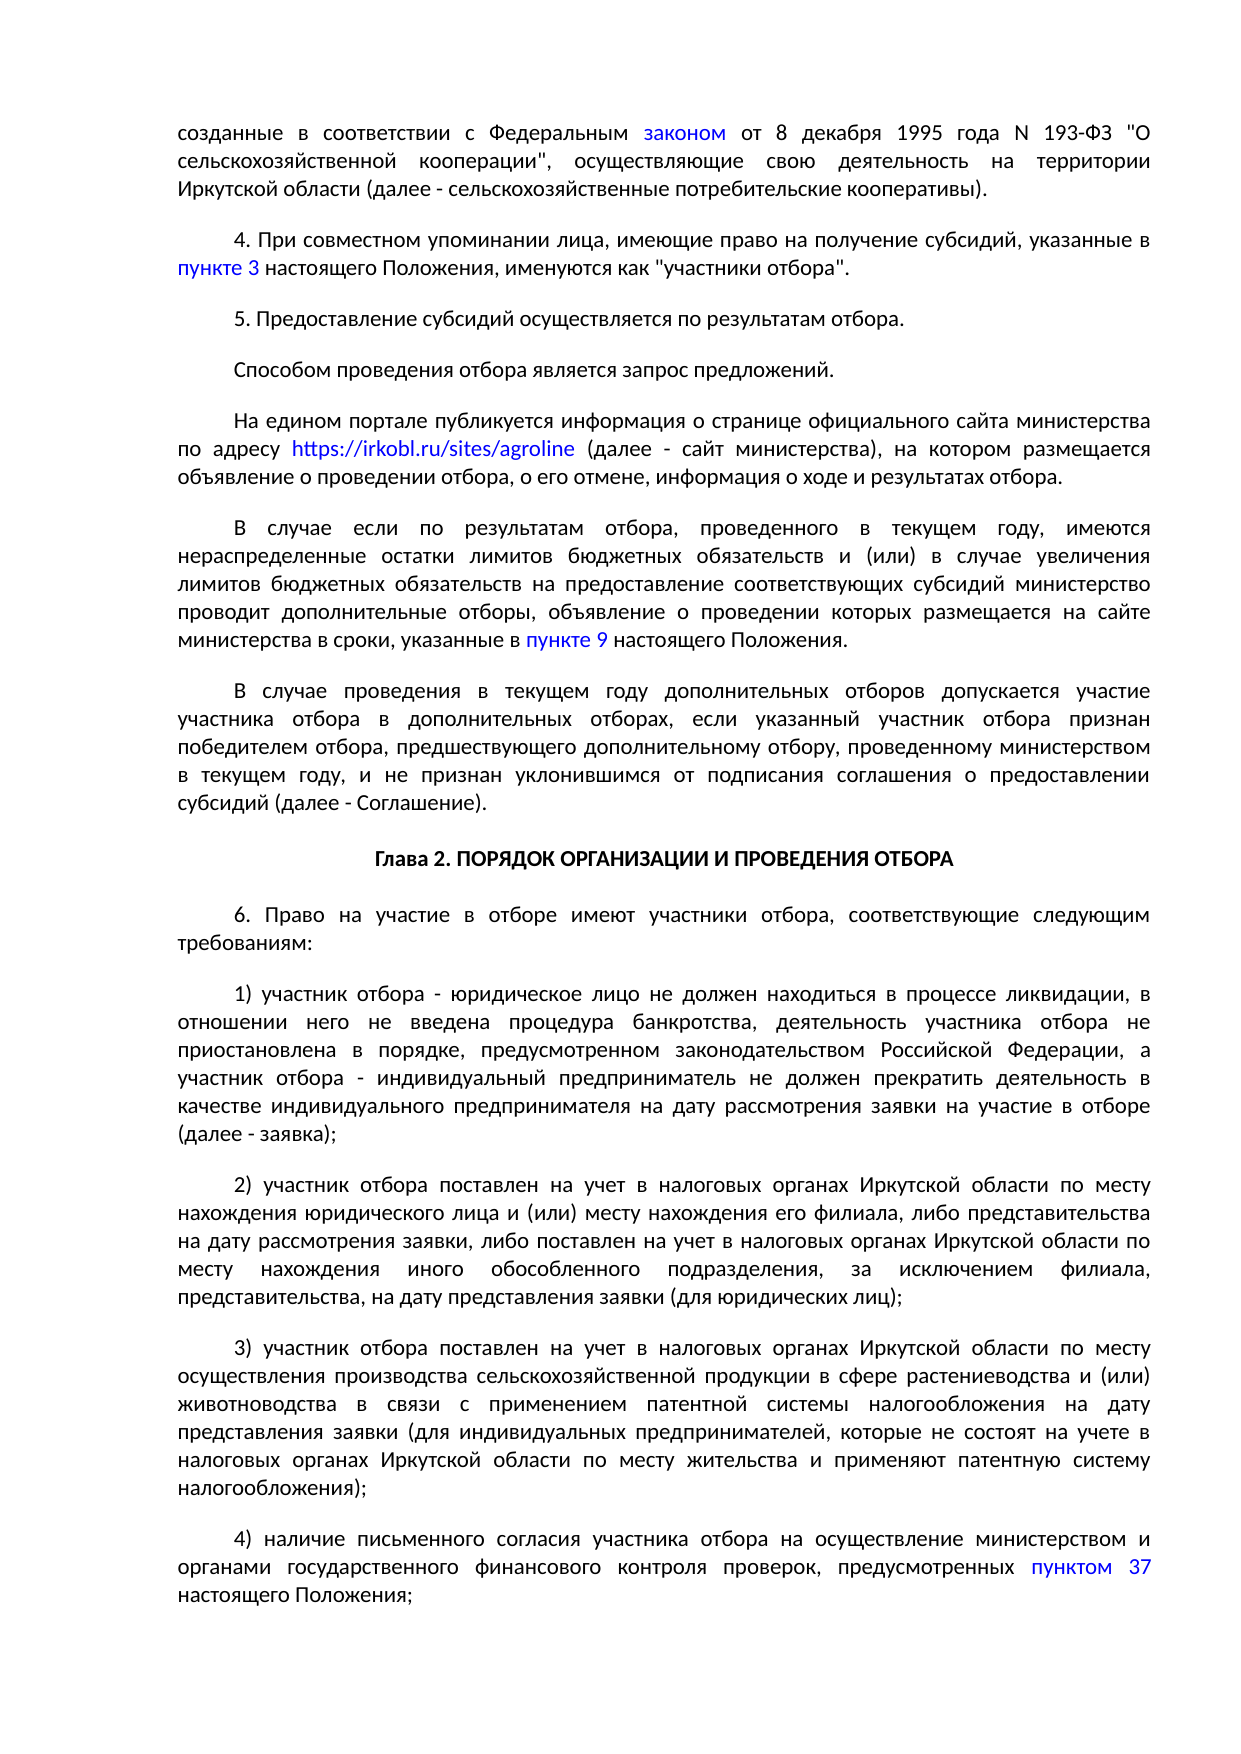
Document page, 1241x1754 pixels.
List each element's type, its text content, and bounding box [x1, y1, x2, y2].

text 1) участник отбора - юридическое лицо не должен находиться в процессе ликвидации, в отношении него не введена процедура банкротства, деятельность участника отбора не приостановлена в порядке, предусмотренном законодательством Российской Федерации, а участник отбора - индивидуальный предприниматель не должен прекратить деятельность в качестве индивидуального предпринимателя на дату рассмотрения заявки на участие в отборе (далее - заявка); [177, 979, 1152, 1147]
text 4) наличие письменного согласия участника отбора на осуществление министерством и органами государственного финансового контроля проверок, предусмотренных пунктом 37 настоящего Положения; [177, 1524, 1152, 1608]
text 2) участник отбора поставлен на учет в налоговых органах Иркутской области по месту нахождения юридического лица и (или) месту нахождения его филиала, либо представительства на дату рассмотрения заявки, либо поставлен на учет в налоговых органах Иркутской области по месту нахождения иного обособленного подразделения, за исключением филиала, представительства, на дату представления заявки (для юридических лиц); [177, 1170, 1152, 1310]
text 3) участник отбора поставлен на учет в налоговых органах Иркутской области по месту осуществления производства сельскохозяйственной продукции в сфере растениеводства и (или) животноводства в связи с применением патентной системы налогообложения на дату представления заявки (для индивидуальных предпринимателей, которые не состоят на учете в налоговых органах Иркутской области по месту жительства и применяют патентную систему налогообложения); [177, 1333, 1152, 1501]
text 6. Право на участие в отборе имеют участники отбора, соответствующие следующим требованиям: [177, 900, 1152, 956]
text Способом проведения отбора является запрос предложений. [177, 355, 1152, 383]
text 5. Предоставление субсидий осуществляется по результатам отбора. [177, 304, 1152, 332]
text В случае если по результатам отбора, проведенного в текущем году, имеются нераспределенные остатки лимитов бюджетных обязательств и (или) в случае увеличения лимитов бюджетных обязательств на предоставление соответствующих субсидий министерство проводит дополнительные отборы, объявление о проведении которых размещается на сайте министерства в сроки, указанные в пункте 9 настоящего Положения. [177, 513, 1152, 653]
title Глава 2. ПОРЯДОК ОРГАНИЗАЦИИ И ПРОВЕДЕНИЯ ОТБОРА [177, 844, 1152, 872]
text 4. При совместном упоминании лица, имеющие право на получение субсидий, указанные в пункте 3 настоящего Положения, именуются как "участники отбора". [177, 225, 1152, 281]
text В случае проведения в текущем году дополнительных отборов допускается участие участника отбора в дополнительных отборах, если указанный участник отбора признан победителем отбора, предшествующего дополнительному отбору, проведенному министерством в текущем году, и не признан уклонившимся от подписания соглашения о предоставлении субсидий (далее - Соглашение). [177, 676, 1152, 816]
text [177, 118, 1152, 202]
text На едином портале публикуется информация о странице официального сайта министерства по адресу https://irkobl.ru/sites/agroline (далее - сайт министерства), на котором размещается объявление о проведении отбора, о его отмене, информация о ходе и результатах отбора. [177, 406, 1152, 490]
